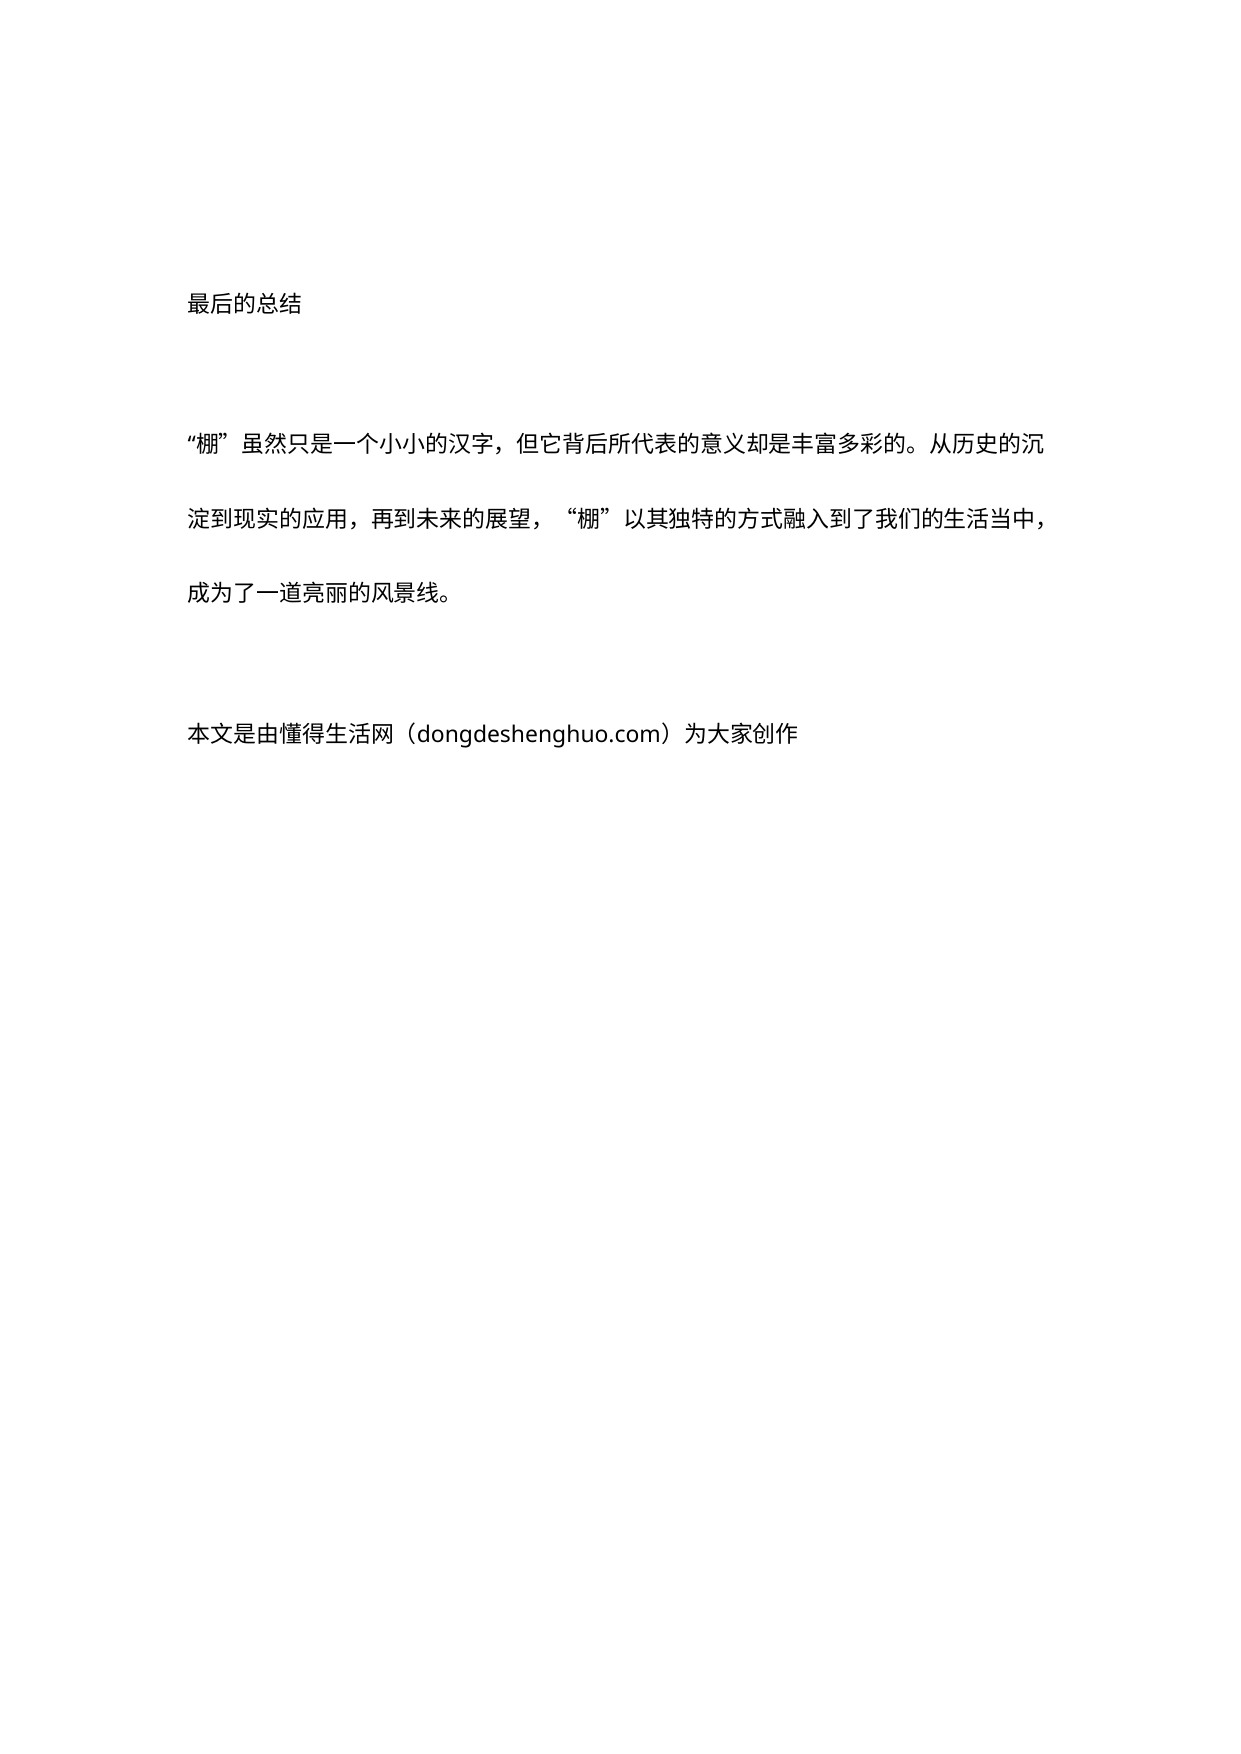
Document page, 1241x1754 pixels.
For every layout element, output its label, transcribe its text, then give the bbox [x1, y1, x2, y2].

text 最后的总结 [187, 270, 1053, 335]
text 本文是由懂得生活网（dongdeshenghuo.com）为大家创作 [187, 700, 1053, 765]
text “棚”虽然只是一个小小的汉字，但它背后所代表的意义却是丰富多彩的。从历史的沉淀到现实的应用，再到未来的展望，“棚”以其独特的方式融入到了我们的生活当中，成为了一道亮丽的风景线。 [187, 410, 1053, 624]
